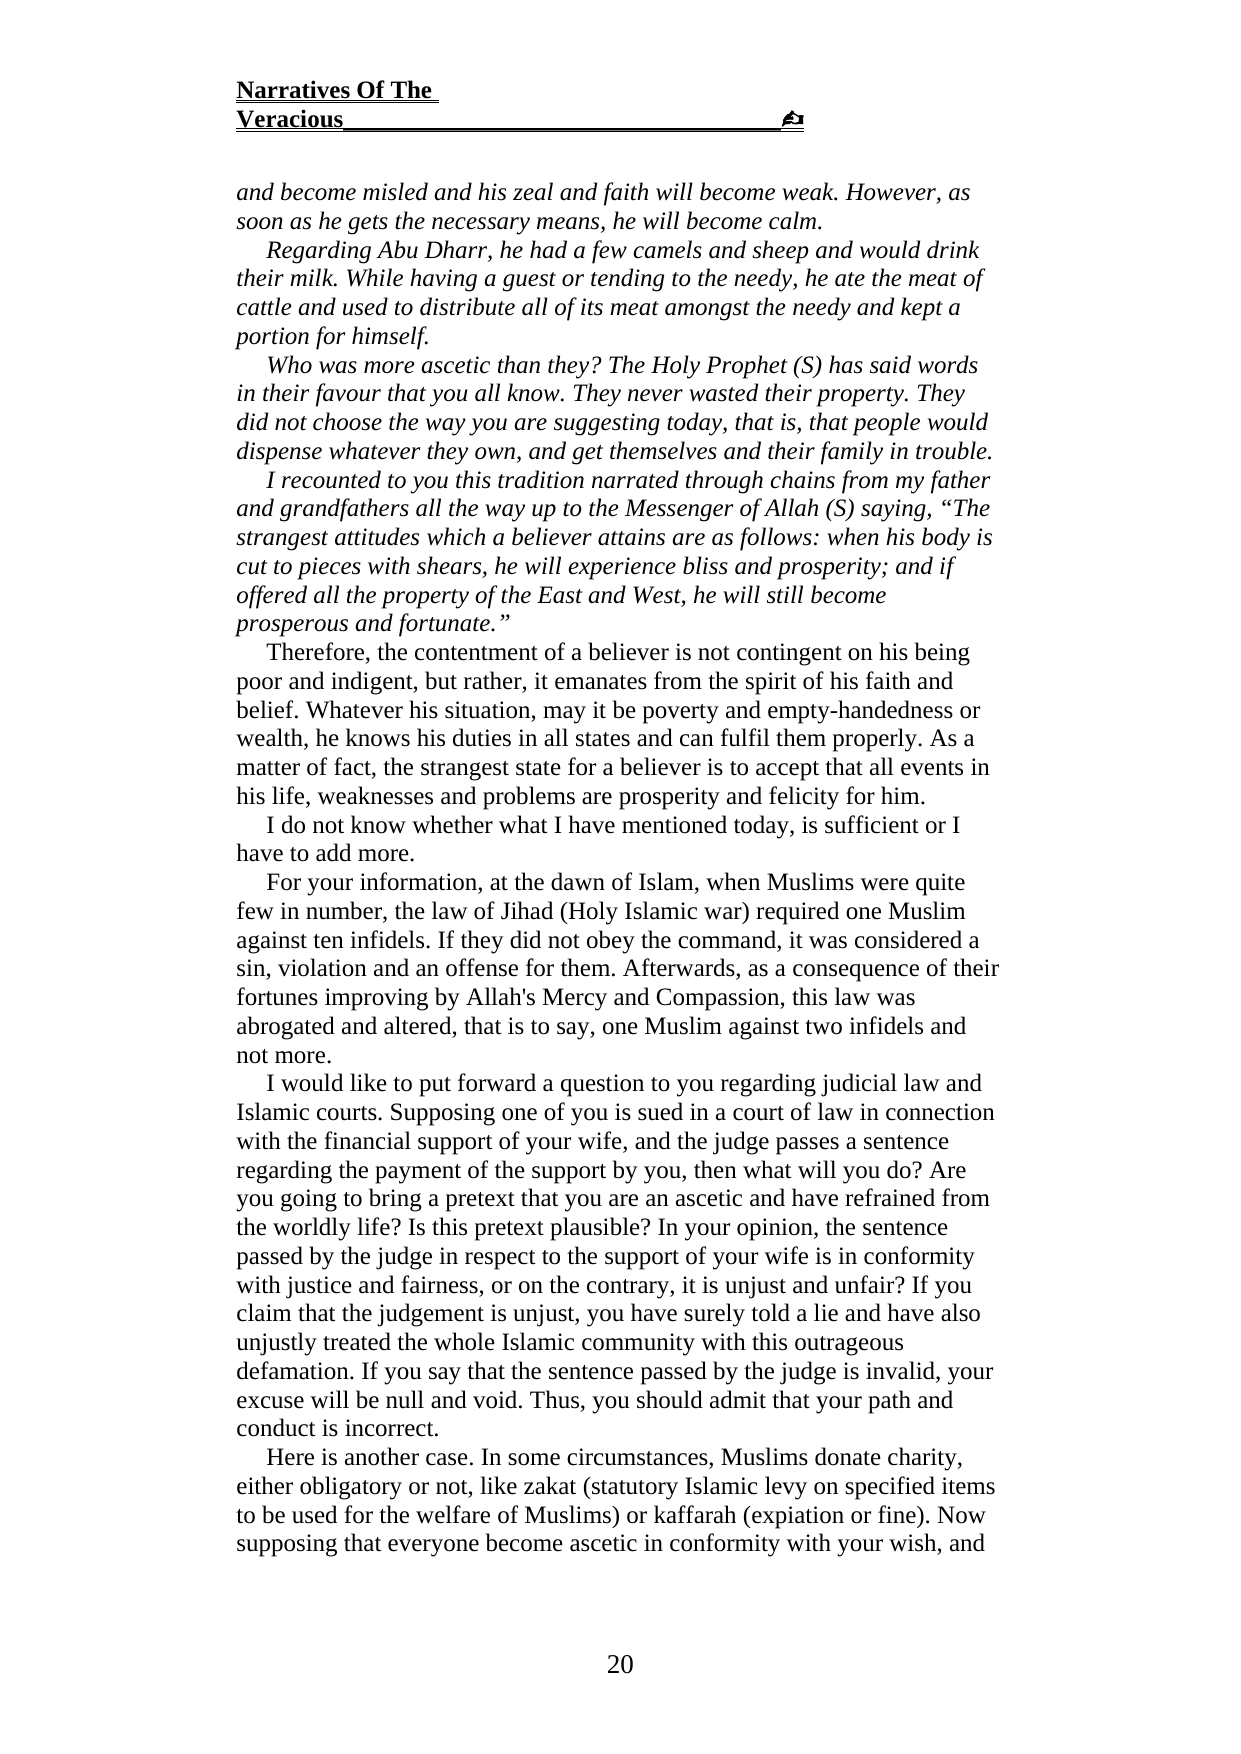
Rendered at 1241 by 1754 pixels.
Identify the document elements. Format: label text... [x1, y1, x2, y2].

text I recounted to you this tradition narrated through chains from my father and grandfathers all the way up to the Messenger of Allah (S) saying, “The strangest attitudes which a believer attains are as follows: when his body is cut to pieces with shears, he will experience bliss and prosperity; and if offered all the property of the East and West, he will still become prosperous and fortunate.” [236, 465, 1004, 637]
text Regarding Abu Dharr, he had a few camels and sheep and would drink their milk. While having a guest or tending to the needy, he ate the meat of cattle and used to distribute all of its meat amongst the needy and kept a portion for himself. [236, 235, 1004, 350]
text Therefore, the contentment of a believer is not contingent on his being poor and indigent, but rather, it emanates from the spirit of his faith and belief. Whatever his situation, may it be poverty and empty-handedness or wealth, he knows his duties in all states and can fulfil them properly. As a matter of fact, the strangest state for a believer is to accept that all events in his life, weaknesses and problems are prosperity and felicity for him. [236, 637, 1004, 810]
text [236, 177, 1004, 235]
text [236, 1442, 1004, 1557]
text I would like to put forward a question to you regarding judicial law and Islamic courts. Supposing one of you is sued in a court of law in connection with the financial support of your wife, and the judge passes a sentence regarding the payment of the support by you, then what will you do? Are you going to bring a pretext that you are an ascetic and have refrained from the worldly life? Is this pretext plausible? In your opinion, the sentence passed by the judge in respect to the support of your wife is in conformity with justice and fairness, or on the contrary, it is unjust and unfair? If you claim that the judgement is unjust, you have surely told a lie and have also unjustly treated the whole Islamic community with this outrageous defamation. If you say that the sentence passed by the judge is invalid, your excuse will be null and void. Thus, you should admit that your path and conduct is incorrect. [236, 1068, 1004, 1442]
text Who was more ascetic than they? The Holy Prophet (S) has said words in their favour that you all know. They never wasted their property. They did not choose the way you are suggesting today, that is, that people would dispense whatever they own, and get themselves and their family in trouble. [236, 350, 1004, 465]
text For your information, at the dawn of Islam, when Muslims were quite few in number, the law of Jihad (Holy Islamic war) required one Muslim against ten infidels. If they did not obey the command, it was considered a sin, violation and an offense for them. Afterwards, as a consequence of their fortunes improving by Allah's Mercy and Compassion, this law was abrogated and altered, that is to say, one Muslim against two infidels and not more. [236, 867, 1004, 1068]
text I do not know whether what I have mentioned today, is sufficient or I have to add more. [236, 810, 1004, 867]
